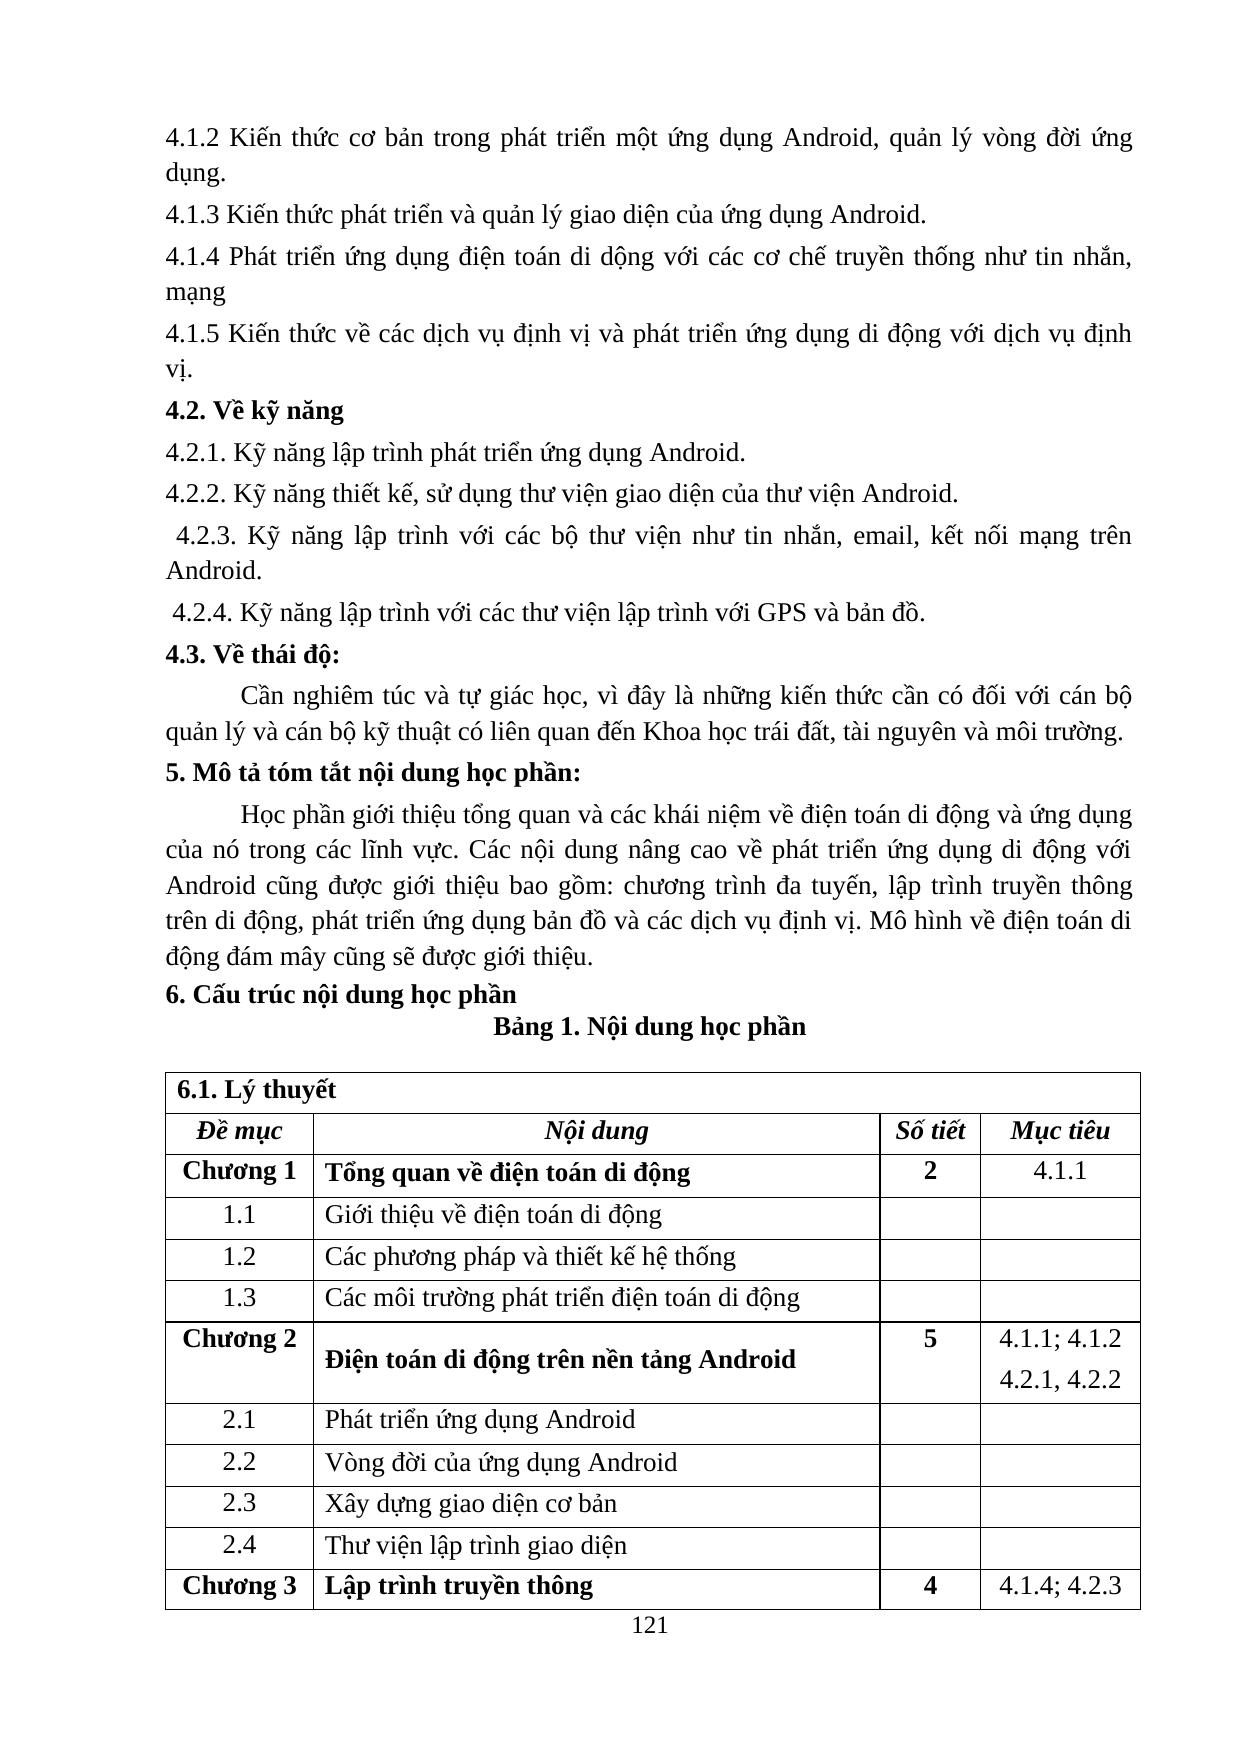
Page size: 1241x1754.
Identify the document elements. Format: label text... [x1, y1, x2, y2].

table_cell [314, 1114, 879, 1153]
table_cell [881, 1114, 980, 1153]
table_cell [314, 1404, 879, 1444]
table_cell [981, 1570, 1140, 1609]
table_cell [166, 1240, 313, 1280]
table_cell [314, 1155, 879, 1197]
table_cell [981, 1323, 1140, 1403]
text 4.2.2. Kỹ năng thiết kế, sử dụng thư viện giao diện của thư viện Android. [165, 474, 1134, 510]
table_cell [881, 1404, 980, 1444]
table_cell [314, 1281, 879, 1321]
text 4.1.4 Phát triển ứng dụng điện toán di dộng với các cơ chế truyền thống như tin nhắn, mạng [165, 237, 1134, 308]
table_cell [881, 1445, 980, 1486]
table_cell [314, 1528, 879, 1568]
text Học phần giới thiệu tổng quan và các khái niệm về điện toán di động và ứng dụng của nó trong các lĩnh vực. Các nội dung nâng cao về phát triển ứng dụng di động với Android cũng được giới thiệu bao gồm: chương trình đa tuyến, lập trình truyền thông trên di động, phát triển ứng dụng bản đồ và các dịch vụ định vị. Mô hình về điện toán di động đám mây cũng sẽ được giới thiệu. [165, 795, 1134, 972]
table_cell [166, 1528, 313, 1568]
text Cần nghiêm túc và tự giác học, vì đây là những kiến thức cần có đối với cán bộ quản lý và cán bộ kỹ thuật có liên quan đến Khoa học trái đất, tài nguyên và môi trường. [165, 676, 1134, 747]
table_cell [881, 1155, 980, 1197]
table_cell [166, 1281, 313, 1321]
text 4.2. Về kỹ năng [165, 391, 1134, 426]
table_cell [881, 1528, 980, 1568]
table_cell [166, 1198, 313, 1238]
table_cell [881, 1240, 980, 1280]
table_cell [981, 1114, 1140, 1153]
text 4.3. Về thái độ: [165, 635, 1134, 670]
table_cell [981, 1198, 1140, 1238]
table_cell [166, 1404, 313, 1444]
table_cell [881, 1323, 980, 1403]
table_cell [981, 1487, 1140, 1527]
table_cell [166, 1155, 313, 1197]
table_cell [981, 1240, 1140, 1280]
text 4.1.2 Kiến thức cơ bản trong phát triển một ứng dụng Android, quản lý vòng đời ứng dụng. [165, 118, 1134, 189]
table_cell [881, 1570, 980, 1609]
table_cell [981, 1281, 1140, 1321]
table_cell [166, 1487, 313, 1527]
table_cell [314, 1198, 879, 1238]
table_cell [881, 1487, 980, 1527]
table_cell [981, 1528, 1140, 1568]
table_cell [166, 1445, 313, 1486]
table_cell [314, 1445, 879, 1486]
text Bảng 1. Nội dung học phần [165, 1010, 1134, 1041]
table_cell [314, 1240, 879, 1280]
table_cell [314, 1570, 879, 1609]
text 6. Cấu trúc nội dung học phần [165, 978, 1134, 1010]
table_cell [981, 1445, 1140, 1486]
text 4.1.5 Kiến thức về các dịch vụ định vị và phát triển ứng dụng di động với dịch vụ định vị. [165, 314, 1134, 385]
text 5. Mô tả tóm tắt nội dung học phần: [165, 753, 1134, 789]
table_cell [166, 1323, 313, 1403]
text 4.2.1. Kỹ năng lập trình phát triển ứng dụng Android. [165, 433, 1134, 468]
text 4.1.3 Kiến thức phát triển và quản lý giao diện của ứng dụng Android. [165, 195, 1134, 231]
text 4.2.3. Kỹ năng lập trình với các bộ thư viện như tin nhắn, email, kết nối mạng trên Android. [165, 516, 1134, 587]
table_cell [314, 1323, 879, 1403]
text 4.2.4. Kỹ năng lập trình với các thư viện lập trình với GPS và bản đồ. [165, 593, 1134, 628]
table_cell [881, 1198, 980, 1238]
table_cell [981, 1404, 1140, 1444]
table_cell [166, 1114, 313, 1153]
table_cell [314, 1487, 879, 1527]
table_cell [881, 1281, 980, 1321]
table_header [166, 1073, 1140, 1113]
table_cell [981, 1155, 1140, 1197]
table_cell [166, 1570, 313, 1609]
